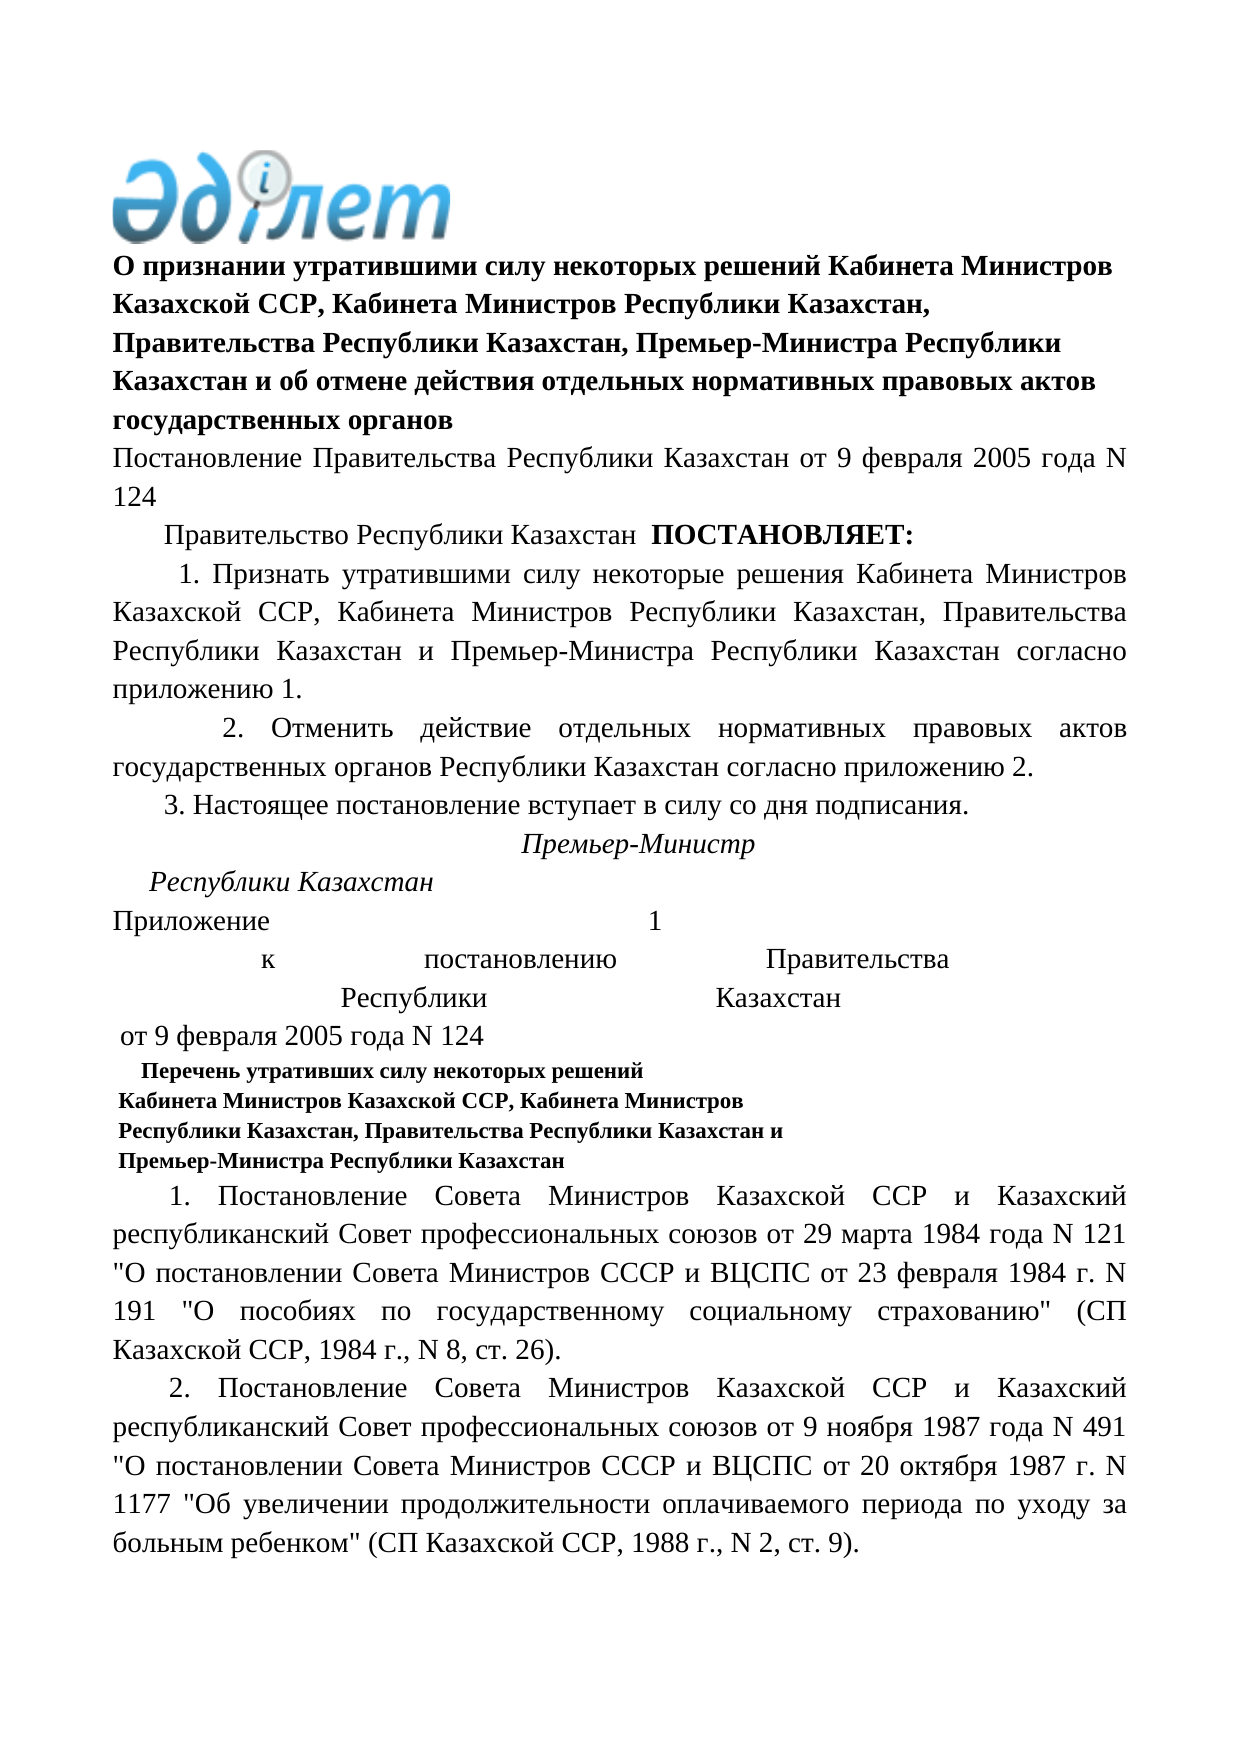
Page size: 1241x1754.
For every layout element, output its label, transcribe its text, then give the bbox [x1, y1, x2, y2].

text Перечень утративших силу некоторых решений Кабинета Министров Казахской ССР, Кабинета Министров Республики Казахстан, Правительства Республики Казахстан и Премьер-Министра Республики Казахстан [112, 1057, 1128, 1174]
text 2. Постановление Совета Министров Казахской ССР и Казахский республиканский Совет профессиональных союзов от 9 ноября 1987 года N 491 "О постановлении Совета Министров СССР и ВЦСПС от 20 октября 1987 г. N 1177 "Об увеличении продолжительности оплачиваемого периода по уходу за больным ребенком" (СП Казахской ССР, 1988 г., N 2, ст. 9). [112, 1371, 1128, 1558]
text Приложение 1 к постановлению Правительства Республики Казахстан от 9 февраля 2005 года N 124 [112, 903, 1128, 1052]
text 1. Постановление Совета Министров Казахской ССР и Казахский республиканский Совет профессиональных союзов от 29 марта 1984 года N 121 "О постановлении Совета Министров СССР и ВЦСПС от 23 февраля 1984 г. N 191 "О пособиях по государственному социальному страхованию" (СП Казахской ССР, 1984 г., N 8, ст. 26). [112, 1178, 1128, 1366]
text Постановление Правительства Республики Казахстан от 9 февраля 2005 года N 124 [112, 440, 1128, 512]
text 1. Признать утратившими силу некоторые решения Кабинета Министров Казахской ССР, Кабинета Министров Республики Казахстан, Правительства Республики Казахстан и Премьер-Министра Республики Казахстан согласно приложению 1. [112, 556, 1128, 705]
text 2. Отменить действие отдельных нормативных правовых актов государственных органов Республики Казахстан согласно приложению 2. [112, 710, 1128, 782]
text 3. Настоящее постановление вступает в силу со дня подписания. [112, 787, 1128, 821]
text О признании утратившими силу некоторых решений Кабинета Министров Казахской ССР, Кабинета Министров Республики Казахстан, Правительства Республики Казахстан, Премьер-Министра Республики Казахстан и об отмене действия отдельных нормативных правовых актов государственных органов [112, 248, 1128, 435]
text Премьер-Министр Республики Казахстан [112, 826, 1128, 898]
picture [112, 150, 451, 244]
text Правительство Республики Казахстан ПОСТАНОВЛЯЕТ: [112, 517, 1128, 551]
